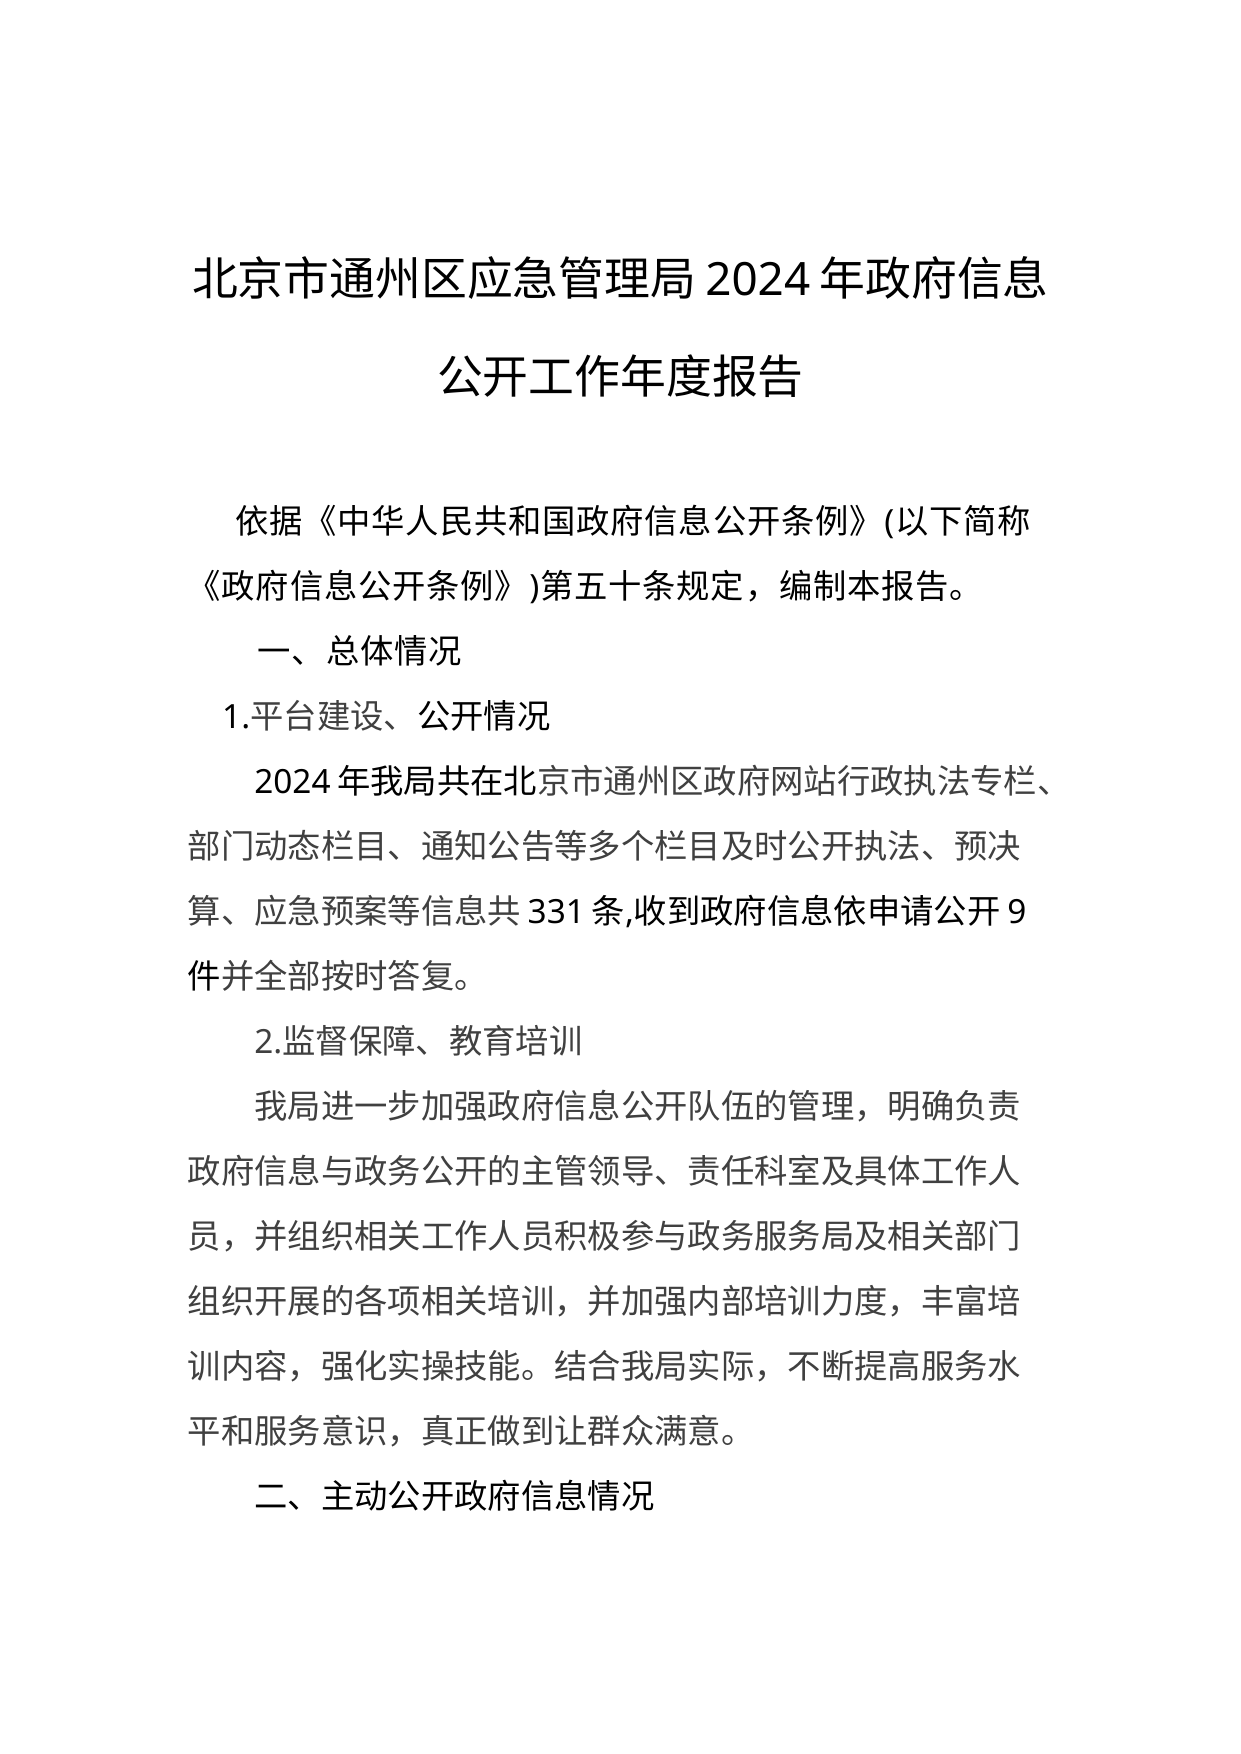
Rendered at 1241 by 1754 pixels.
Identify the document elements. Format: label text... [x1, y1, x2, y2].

list 主动公开政府信息情况 [187, 1462, 1053, 1527]
text 2024年我局共在北京市通州区政府网站行政执法专栏、部门动态栏目、通知公告等多个栏目及时公开执法、预决算、应急预案等信息共331条,收到政府信息依申请公开9件并全部按时答复。 [187, 747, 1053, 1007]
list 总体情况 [187, 617, 1053, 682]
text 北京市通州区应急管理局2024年政府信息公开工作年度报告 [187, 227, 1053, 422]
list 2.监督保障、教育培训 [187, 1007, 1053, 1072]
list 1.平台建设、公开情况 [187, 682, 1053, 747]
list 我局进一步加强政府信息公开队伍的管理，明确负责政府信息与政务公开的主管领导、责任科室及具体工作人员，并组织相关工作人员积极参与政务服务局及相关部门组织开展的各项相关培训，并加强内部培训力度，丰富培训内容，强化实操技能。结合我局实际，不断提高服务水平和服务意识，真正做到让群众满意。 [187, 1072, 1053, 1462]
text 依据《中华人民共和国政府信息公开条例》(以下简称《政府信息公开条例》)第五十条规定，编制本报告。 [187, 487, 1053, 617]
